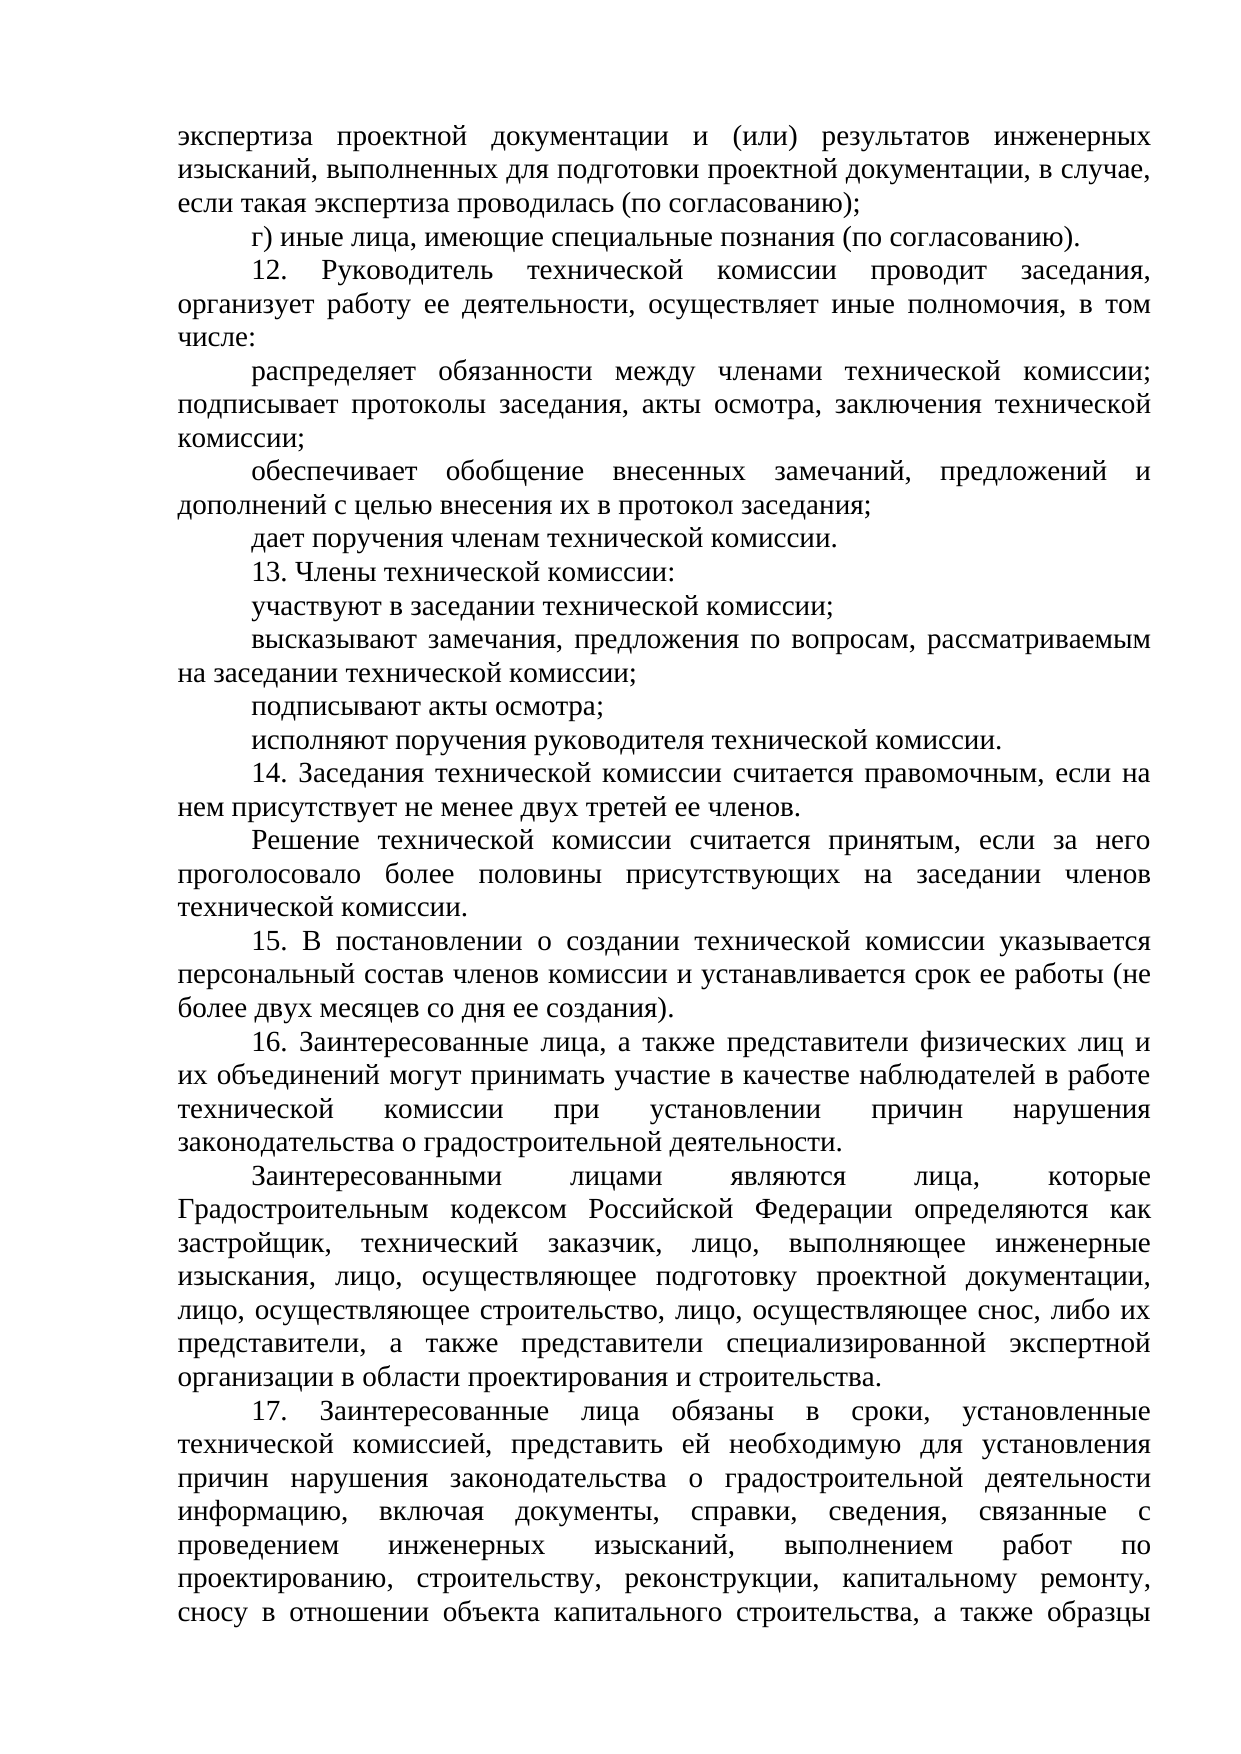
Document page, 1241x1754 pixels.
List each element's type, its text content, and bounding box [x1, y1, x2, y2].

text 12. Руководитель технической комиссии проводит заседания, организует работу ее деятельности, осуществляет иные полномочия, в том числе: [177, 252, 1152, 353]
text распределяет обязанности между членами технической комиссии; подписывает протоколы заседания, акты осмотра, заключения технической комиссии; [177, 353, 1152, 453]
text 15. В постановлении о создании технической комиссии указывается персональный состав членов комиссии и устанавливается срок ее работы (не более двух месяцев со дня ее создания). [177, 923, 1152, 1024]
text 13. Члены технической комиссии: [177, 554, 1152, 588]
text участвуют в заседании технической комиссии; [177, 588, 1152, 621]
text г) иные лица, имеющие специальные познания (по согласованию). [177, 219, 1152, 252]
text обеспечивает обобщение внесенных замечаний, предложений и дополнений с целью внесения их в протокол заседания; [177, 453, 1152, 521]
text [177, 118, 1152, 219]
text исполняют поручения руководителя технической комиссии. [177, 722, 1152, 755]
text подписывают акты осмотра; [177, 688, 1152, 722]
text 16. Заинтересованные лица, а также представители физических лиц и их объединений могут принимать участие в качестве наблюдателей в работе технической комиссии при установлении причин нарушения законодательства о градостроительной деятельности. [177, 1024, 1152, 1158]
text 14. Заседания технической комиссии считается правомочным, если на нем присутствует не менее двух третей ее членов. [177, 755, 1152, 822]
text Решение технической комиссии считается принятым, если за него проголосовало более половины присутствующих на заседании членов технической комиссии. [177, 822, 1152, 923]
text высказывают замечания, предложения по вопросам, рассматриваемым на заседании технической комиссии; [177, 621, 1152, 688]
text Заинтересованными лицами являются лица, которые Градостроительным кодексом Российской Федерации определяются как застройщик, технический заказчик, лицо, выполняющее инженерные изыскания, лицо, осуществляющее подготовку проектной документации, лицо, осуществляющее строительство, лицо, осуществляющее снос, либо их представители, а также представители специализированной экспертной организации в области проектирования и строительства. [177, 1158, 1152, 1393]
text дает поручения членам технической комиссии. [177, 521, 1152, 554]
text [177, 1393, 1152, 1627]
